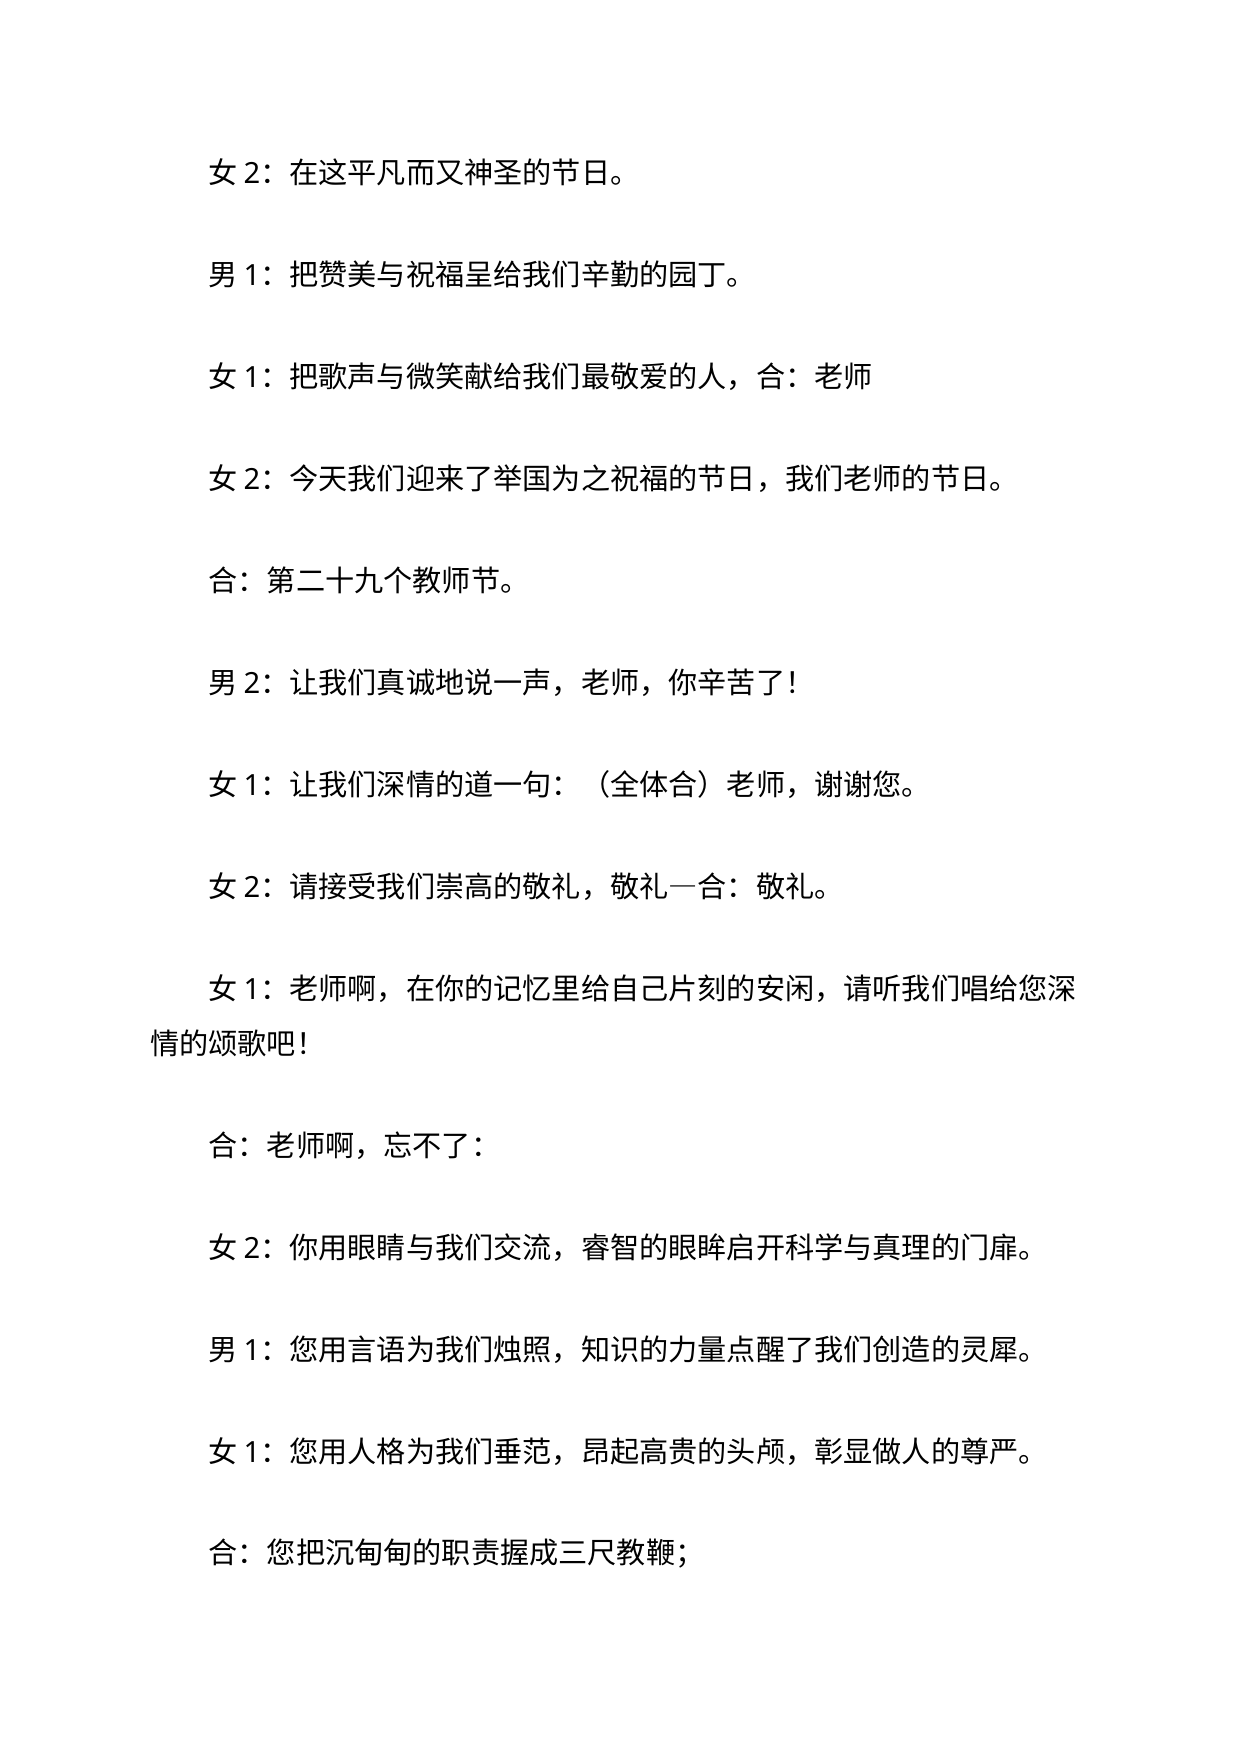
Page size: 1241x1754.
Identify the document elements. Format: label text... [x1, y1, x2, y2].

text 男2：让我们真诚地说一声，老师，你辛苦了！ [150, 660, 1090, 702]
text 女1：您用人格为我们垂范，昂起高贵的头颅，彰显做人的尊严。 [150, 1428, 1090, 1471]
text 男1：您用言语为我们烛照，知识的力量点醒了我们创造的灵犀。 [150, 1326, 1090, 1368]
text 合：第二十九个教师节。 [150, 558, 1090, 600]
text 女2：请接受我们崇高的敬礼，敬礼—合：敬礼。 [150, 864, 1090, 906]
text 女2：今天我们迎来了举国为之祝福的节日，我们老师的节日。 [150, 456, 1090, 498]
text 女1：老师啊，在你的记忆里给自己片刻的安闲，请听我们唱给您深情的颂歌吧！ [150, 966, 1090, 1063]
text 男1：把赞美与祝福呈给我们辛勤的园丁。 [150, 252, 1090, 294]
text 女2：你用眼睛与我们交流，睿智的眼眸启开科学与真理的门扉。 [150, 1224, 1090, 1267]
text 合：老师啊，忘不了： [150, 1122, 1090, 1165]
text 合：您把沉甸甸的职责握成三尺教鞭； [150, 1530, 1090, 1572]
text 女2：在这平凡而又神圣的节日。 [150, 150, 1090, 192]
text 女1：让我们深情的道一句：（全体合）老师，谢谢您。 [150, 762, 1090, 804]
text 女1：把歌声与微笑献给我们最敬爱的人，合：老师 [150, 354, 1090, 396]
